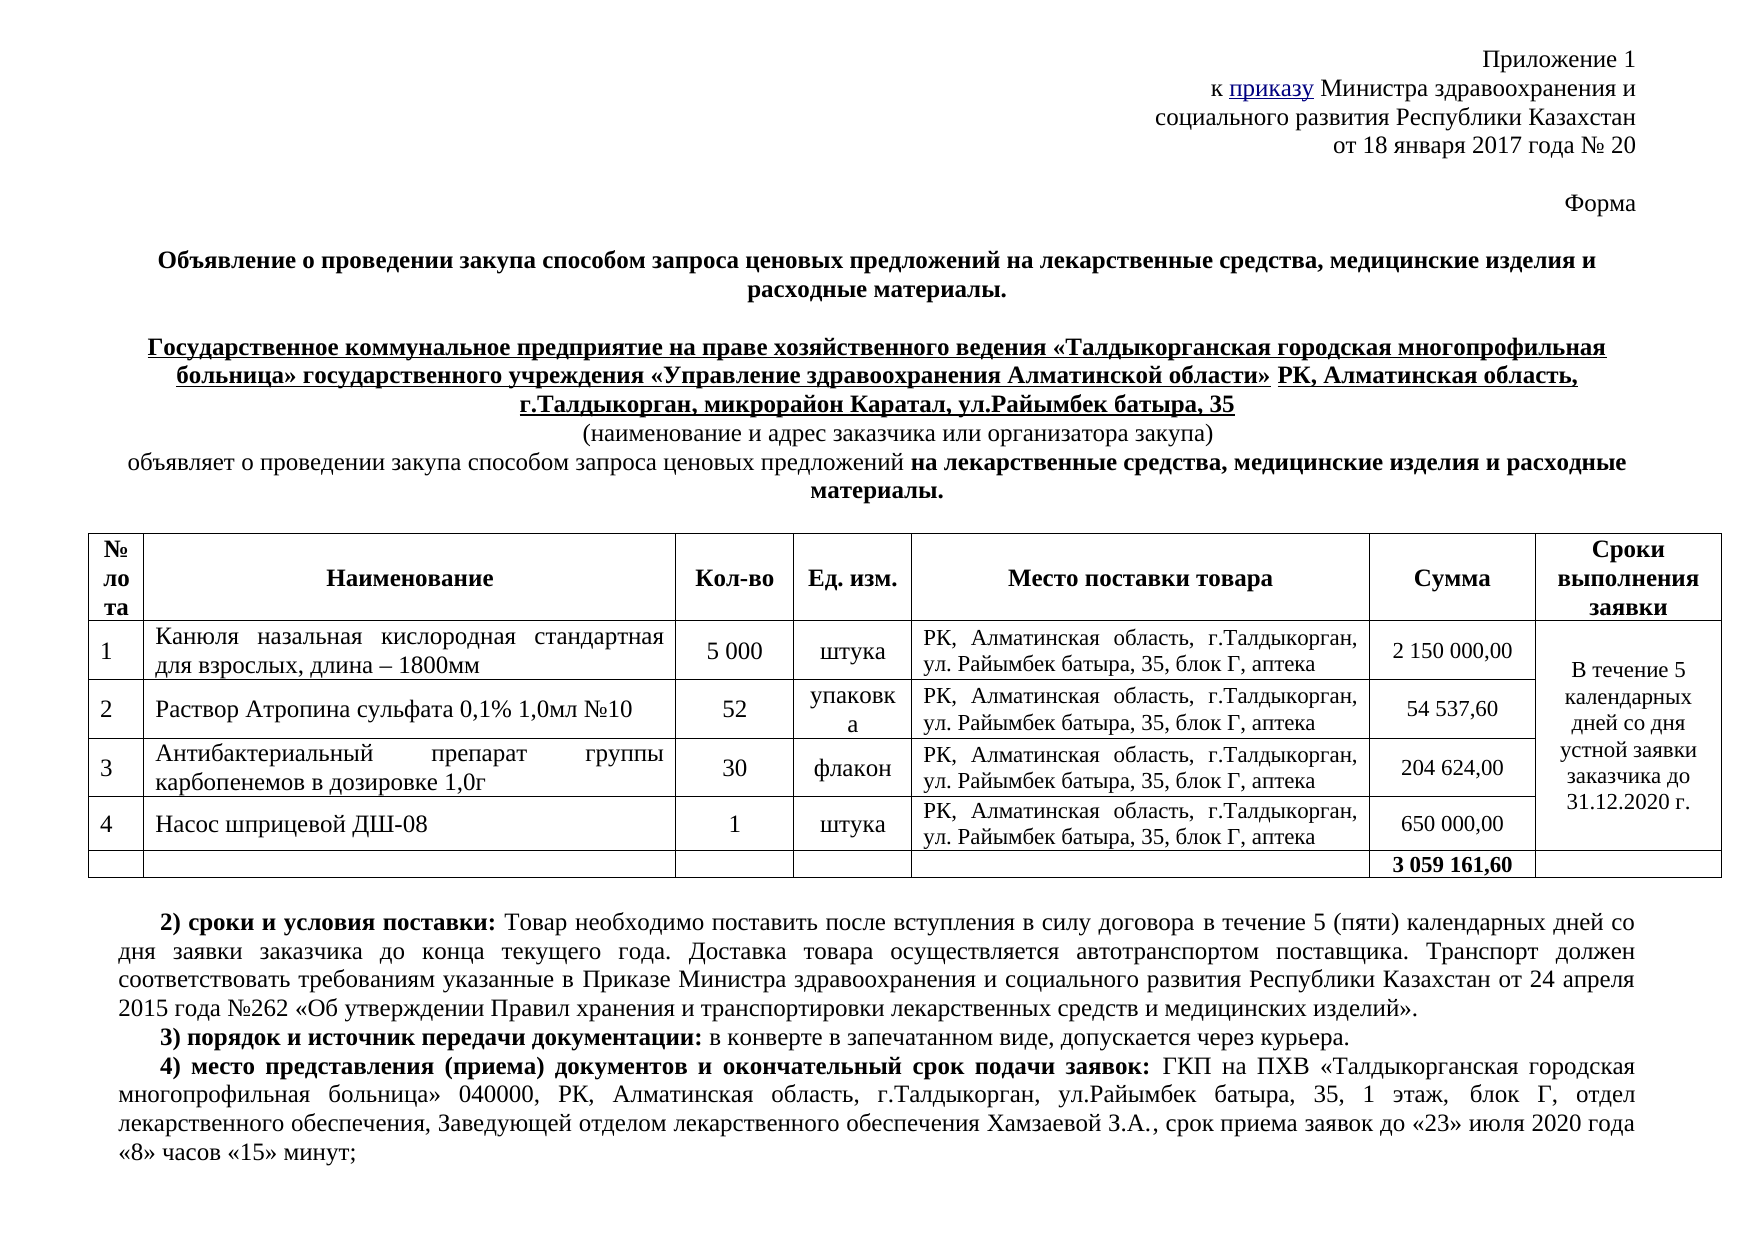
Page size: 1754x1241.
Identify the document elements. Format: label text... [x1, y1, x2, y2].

text 2) сроки и условия поставки: Товар необходимо поставить после вступления в силу договора в течение 5 (пяти) календарных дней со дня заявки заказчика до конца текущего года. Доставка товара осуществляется автотранспортом поставщика. Транспорт должен соответствовать требованиям указанные в Приказе Министра здравоохранения и социального развития Республики Казахстан от 24 апреля 2015 года №262 «Об утверждении Правил хранения и транспортировки лекарственных средств и медицинских изделий». [118, 907, 1636, 1022]
text объявляет о проведении закупа способом запроса ценовых предложений на лекарственные средства, медицинские изделия и расходные материалы. [118, 447, 1636, 504]
table_cell Насос шприцевой ДШ-08 [144, 797, 675, 850]
text 4) место представления (приема) документов и окончательный срок подачи заявок: ГКП на ПХВ «Талдыкорганская городская многопрофильная больница» 040000, РК, Алматинская область, г.Талдыкорган, ул.Райымбек батыра, 35, 1 этаж, блок Г, отдел лекарственного обеспечения, Заведующей отделом лекарственного обеспечения Хамзаевой З.А., срок приема заявок до «23» июля 2020 года «8» часов «15» минут; [118, 1051, 1636, 1166]
table_cell РК, Алматинская область, г.Талдыкорган, ул. Райымбек батыра, 35, блок Г, аптека [912, 680, 1369, 737]
table_cell Раствор Атропина сульфата 0,1% 1,0мл №10 [144, 680, 675, 737]
table_cell 1 [676, 797, 793, 850]
table_cell 204 624,00 [1370, 739, 1535, 796]
table_cell 2 150 000,00 [1370, 621, 1535, 679]
table_cell 54 537,60 [1370, 680, 1535, 737]
table_cell 2 [89, 680, 143, 737]
text к приказу Министра здравоохранения и [118, 73, 1636, 102]
table_header Место поставки товара [912, 534, 1369, 620]
table_header Сроки выполнения заявки [1536, 534, 1721, 620]
table_header Ед. изм. [794, 534, 911, 620]
text 3) порядок и источник передачи документации: в конверте в запечатанном виде, допускается через курьера. [118, 1022, 1636, 1051]
table_cell 52 [676, 680, 793, 737]
table_cell РК, Алматинская область, г.Талдыкорган, ул. Райымбек батыра, 35, блок Г, аптека [912, 621, 1369, 679]
text социального развития Республики Казахстан [118, 102, 1636, 131]
table_cell РК, Алматинская область, г.Талдыкорган, ул. Райымбек батыра, 35, блок Г, аптека [912, 739, 1369, 796]
table_header Сумма [1370, 534, 1535, 620]
table_cell Антибактериальный препарат группы карбопенемов в дозировке 1,0г [144, 739, 675, 796]
table_cell 3 059 161,60 [1370, 851, 1535, 877]
table_cell [89, 851, 143, 877]
text Государственное коммунальное предприятие на праве хозяйственного ведения «Талдыкорганская городская многопрофильная больница» государственного учреждения «Управление здравоохранения Алматинской области» РК, Алматинская область, г.Талдыкорган, микрорайон Каратал, ул.Райымбек батыра, 35 [118, 332, 1636, 418]
table_header Наименование [144, 534, 675, 620]
table_cell 30 [676, 739, 793, 796]
table_cell 1 [89, 621, 143, 679]
table_cell штука [794, 797, 911, 850]
table_cell 3 [89, 739, 143, 796]
table_cell 5 000 [676, 621, 793, 679]
table_header Кол-во [676, 534, 793, 620]
text Приложение 1 [118, 44, 1636, 73]
table_cell 650 000,00 [1370, 797, 1535, 850]
table_cell Канюля назальная кислородная стандартная для взрослых, длина – 1800мм [144, 621, 675, 679]
table_cell флакон [794, 739, 911, 796]
table_cell РК, Алматинская область, г.Талдыкорган, ул. Райымбек батыра, 35, блок Г, аптека [912, 797, 1369, 850]
table_cell штука [794, 621, 911, 679]
table_cell 4 [89, 797, 143, 850]
table_cell [676, 851, 793, 877]
text (наименование и адрес заказчика или организатора закупа) [118, 418, 1636, 447]
table_header № лота [89, 534, 143, 620]
table_cell [912, 851, 1369, 877]
text Форма [118, 188, 1636, 217]
table_cell В течение 5 календарных дней со дня устной заявки заказчика до 31.12.2020 г. [1536, 621, 1721, 850]
table_cell [144, 851, 675, 877]
table_cell упаковка [794, 680, 911, 737]
table_cell [794, 851, 911, 877]
text Объявление о проведении закупа способом запроса ценовых предложений на лекарственные средства, медицинские изделия и расходные материалы. [118, 246, 1636, 303]
text от 18 января 2017 года № 20 [118, 131, 1636, 159]
table_cell [1536, 851, 1721, 877]
